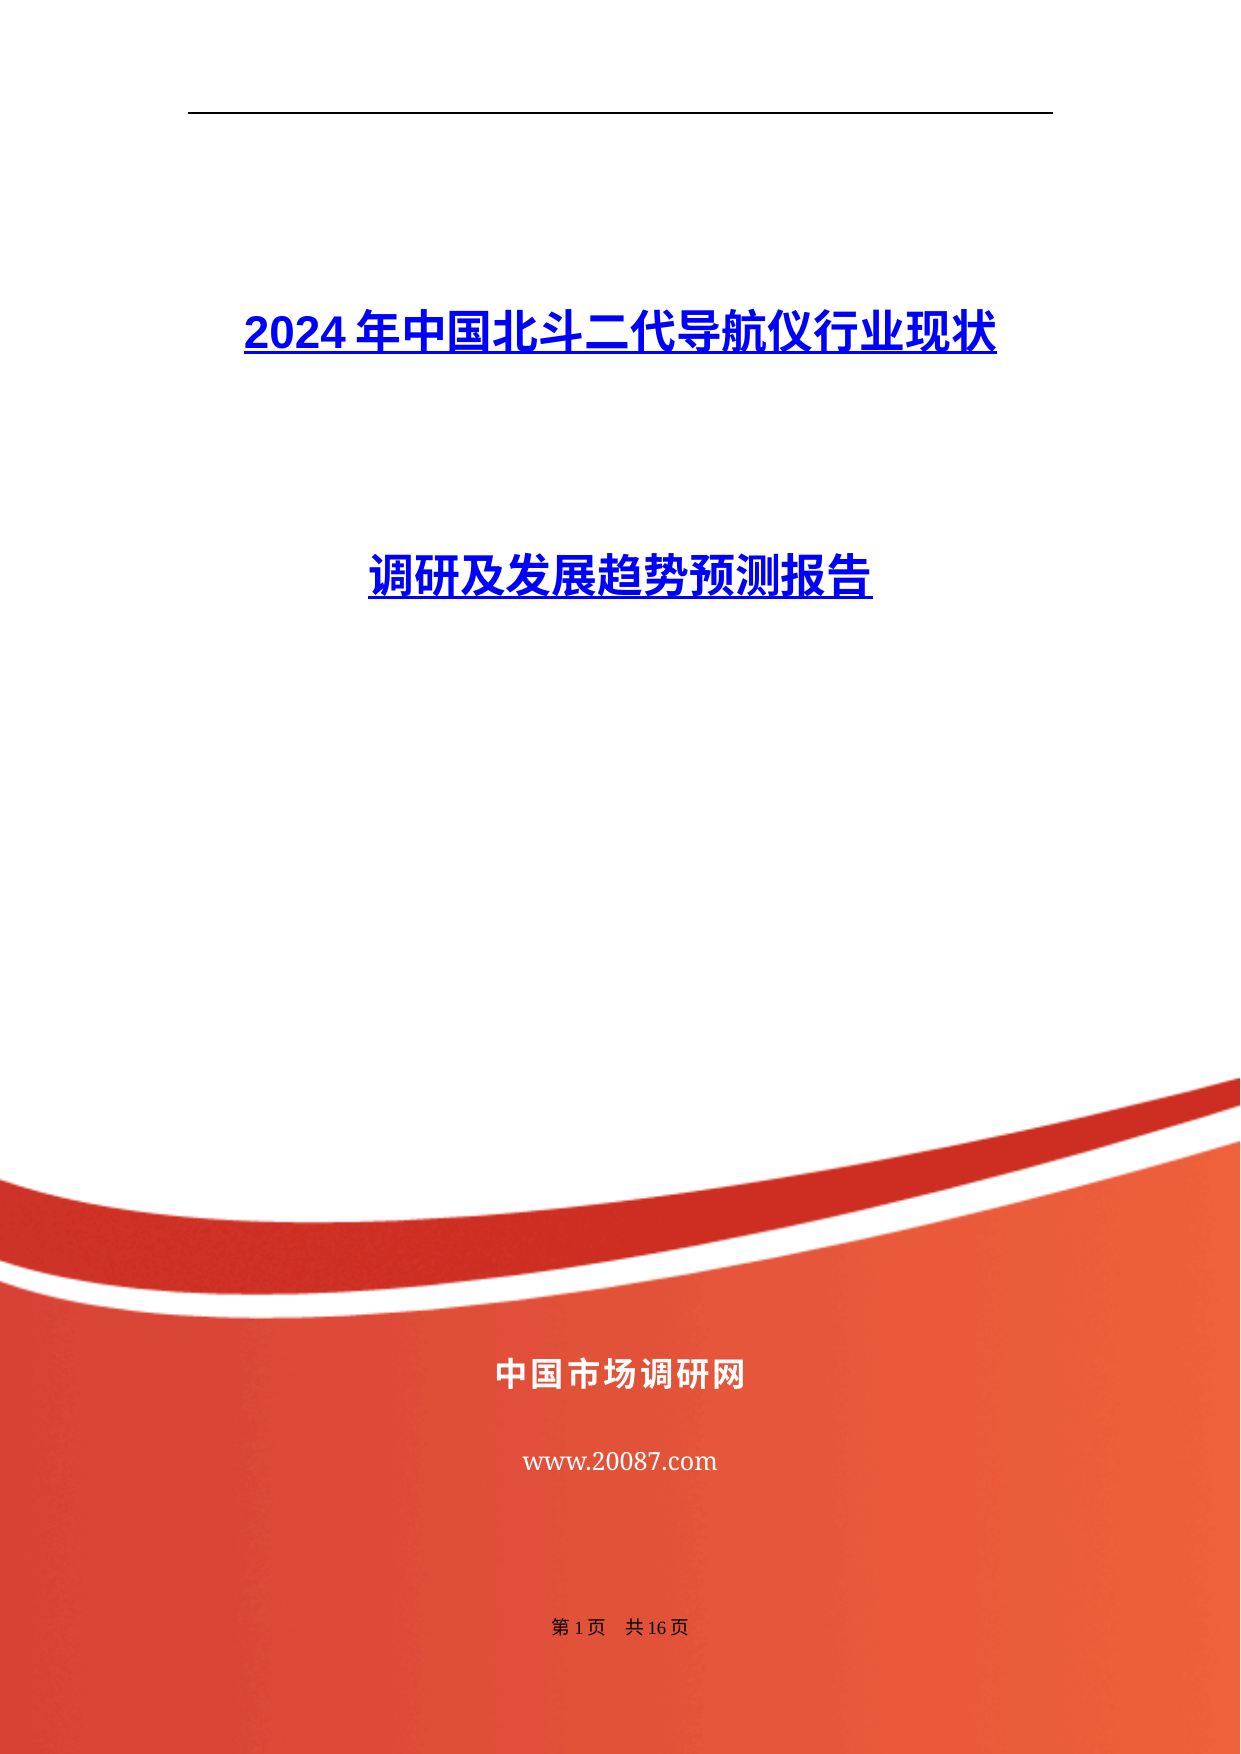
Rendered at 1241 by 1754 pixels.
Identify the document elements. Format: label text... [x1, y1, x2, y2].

text www.20087.com [187, 1428, 1053, 1493]
subtitle 中国市场调研网 [187, 1339, 1053, 1404]
table_header 2024年中国北斗二代导航仪行业现状调研及发展趋势预测报告 [188, 207, 1053, 773]
picture [0, 1006, 1241, 1754]
